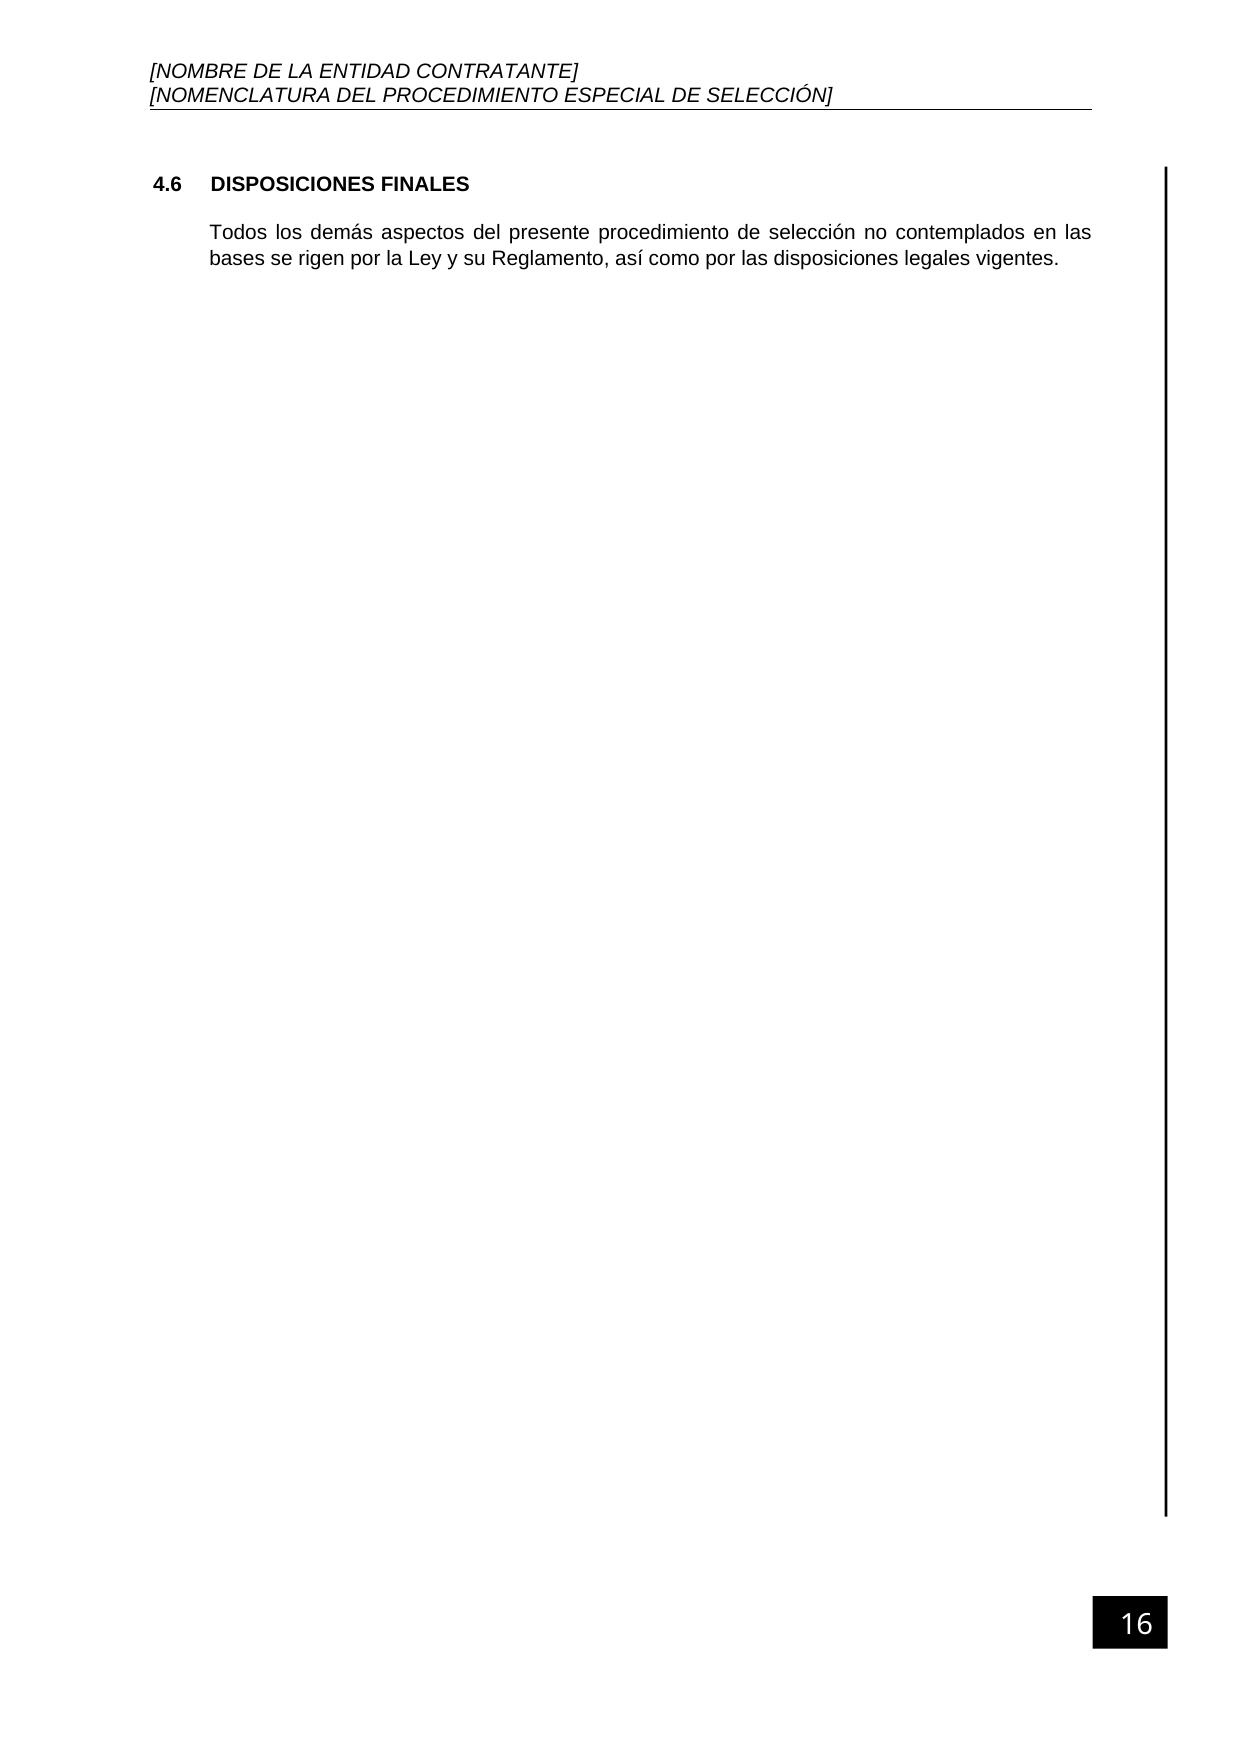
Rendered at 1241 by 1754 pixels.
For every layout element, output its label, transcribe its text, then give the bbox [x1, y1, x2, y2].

list Todos los demás aspectos del presente procedimiento de selección no contemplados en las bases se rigen por la Ley y su Reglamento, así como por las disposiciones legales vigentes. [209, 219, 1092, 269]
text 4.6 DISPOSICIONES FINALES [153, 172, 1092, 196]
